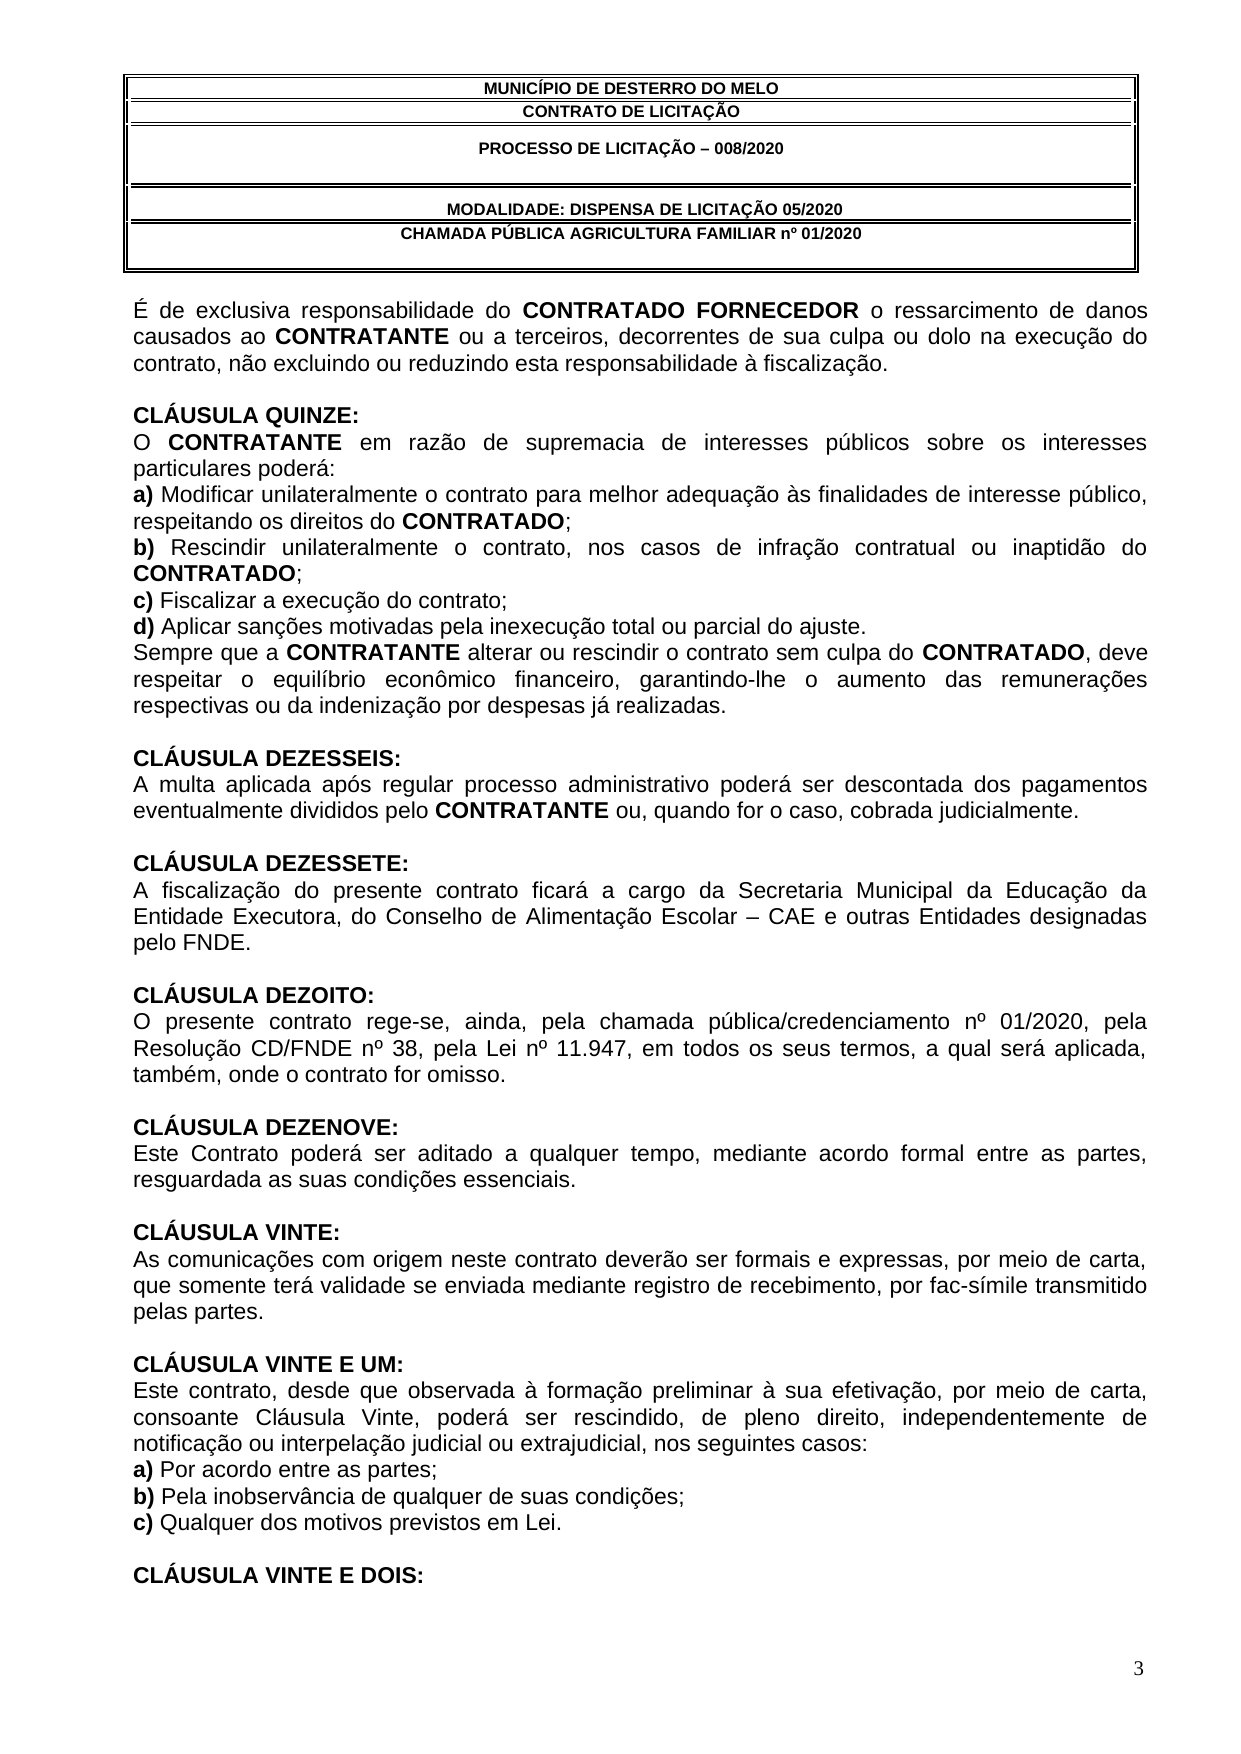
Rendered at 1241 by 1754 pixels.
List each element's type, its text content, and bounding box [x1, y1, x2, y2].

text Este contrato, desde que observada à formação preliminar à sua efetivação, por meio de carta, consoante Cláusula Vinte, poderá ser rescindido, de pleno direito, independentemente de notificação ou interpelação judicial ou extrajudicial, nos seguintes casos: [133, 1377, 1148, 1456]
text b) Rescindir unilateralmente o contrato, nos casos de infração contratual ou inaptidão do CONTRATADO; [133, 534, 1148, 587]
text As comunicações com origem neste contrato deverão ser formais e expressas, por meio de carta, que somente terá validade se enviada mediante registro de recebimento, por fac-símile transmitido pelas partes. [133, 1246, 1148, 1324]
text CLÁUSULA VINTE E DOIS: [133, 1562, 1148, 1588]
text A fiscalização do presente contrato ficará a cargo da Secretaria Municipal da Educação da Entidade Executora, do Conselho de Alimentação Escolar – CAE e outras Entidades designadas pelo FNDE. [133, 877, 1148, 956]
text b) Pela inobservância de qualquer de suas condições; [133, 1483, 1148, 1509]
text d) Aplicar sanções motivadas pela inexecução total ou parcial do ajuste. [133, 613, 1148, 639]
text a) Por acordo entre as partes; [133, 1456, 1148, 1483]
text CLÁUSULA DEZESSEIS: [133, 745, 1148, 771]
text CLÁUSULA DEZESSETE: [133, 850, 1148, 877]
text A multa aplicada após regular processo administrativo poderá ser descontada dos pagamentos eventualmente divididos pelo CONTRATANTE ou, quando for o caso, cobrada judicialmente. [133, 771, 1148, 824]
text Sempre que a CONTRATANTE alterar ou rescindir o contrato sem culpa do CONTRATADO, deve respeitar o equilíbrio econômico financeiro, garantindo-lhe o aumento das remunerações respectivas ou da indenização por despesas já realizadas. [133, 639, 1148, 718]
text CLÁUSULA VINTE: [133, 1219, 1148, 1246]
text CLÁUSULA DEZENOVE: [133, 1114, 1148, 1140]
text c) Qualquer dos motivos previstos em Lei. [133, 1509, 1148, 1535]
text CLÁUSULA DEZOITO: [133, 982, 1148, 1008]
text Este Contrato poderá ser aditado a qualquer tempo, mediante acordo formal entre as partes, resguardada as suas condições essenciais. [133, 1140, 1148, 1193]
text CLÁUSULA VINTE E UM: [133, 1351, 1148, 1377]
text CLÁUSULA QUINZE: [133, 402, 1148, 428]
text a) Modificar unilateralmente o contrato para melhor adequação às finalidades de interesse público, respeitando os direitos do CONTRATADO; [133, 481, 1148, 534]
text O presente contrato rege-se, ainda, pela chamada pública/credenciamento nº 01/2020, pela Resolução CD/FNDE nº 38, pela Lei nº 11.947, em todos os seus termos, a qual será aplicada, também, onde o contrato for omisso. [133, 1008, 1148, 1087]
text É de exclusiva responsabilidade do CONTRATADO FORNECEDOR o ressarcimento de danos causados ao CONTRATANTE ou a terceiros, decorrentes de sua culpa ou dolo na execução do contrato, não excluindo ou reduzindo esta responsabilidade à fiscalização. [133, 297, 1148, 376]
text O CONTRATANTE em razão de supremacia de interesses públicos sobre os interesses particulares poderá: [133, 428, 1148, 481]
text c) Fiscalizar a execução do contrato; [133, 587, 1148, 613]
